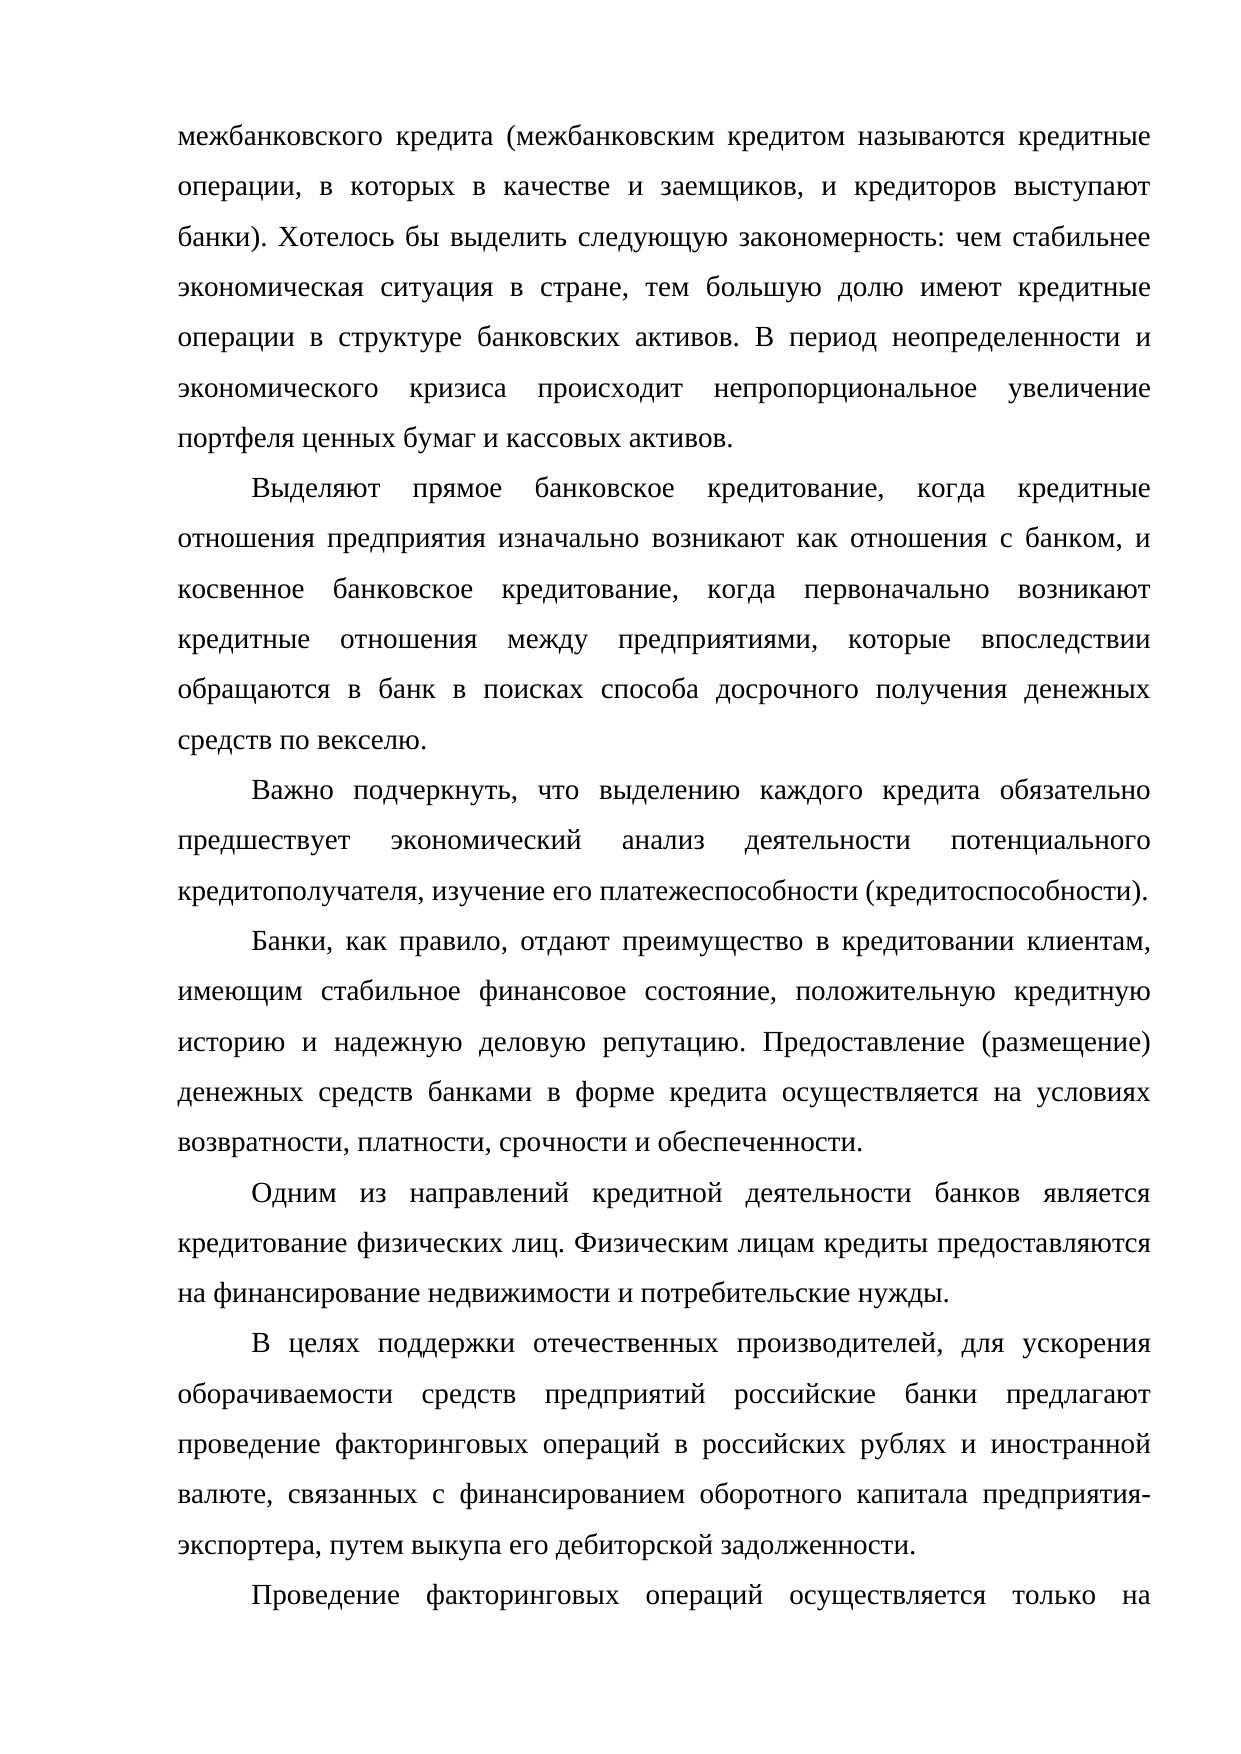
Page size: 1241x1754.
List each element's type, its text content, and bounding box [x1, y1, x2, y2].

text Выделяют прямое банковское кредитование, когда кредитные отношения предприятия изначально возникают как отношения с банком, и косвенное банковское кредитование, когда первоначально возникают кредитные отношения между предприятиями, которые впоследствии обращаются в банк в поисках способа досрочного получения денежных средств по векселю. [177, 470, 1152, 755]
text Одним из направлений кредитной деятельности банков является кредитование физических лиц. Физическим лицам кредиты предоставляются на финансирование недвижимости и потребительские нужды. [177, 1175, 1152, 1309]
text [177, 118, 1152, 453]
text Банки, как правило, отдают преимущество в кредитовании клиентам, имеющим стабильное финансовое состояние, положительную кредитную историю и надежную деловую репутацию. Предоставление (размещение) денежных средств банками в форме кредита осуществляется на условиях возвратности, платности, срочности и обеспеченности. [177, 923, 1152, 1158]
text В целях поддержки отечественных производителей, для ускорения оборачиваемости средств предприятий российские банки предлагают проведение факторинговых операций в российских рублях и иностранной валюте, связанных с финансированием оборотного капитала предприятия-экспортера, путем выкупа его дебиторской задолженности. [177, 1326, 1152, 1560]
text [177, 1577, 1152, 1611]
text Важно подчеркнуть, что выделению каждого кредита обязательно предшествует экономический анализ деятельности потенциального кредитополучателя, изучение его платежеспособности (кредитоспособности). [177, 772, 1152, 906]
